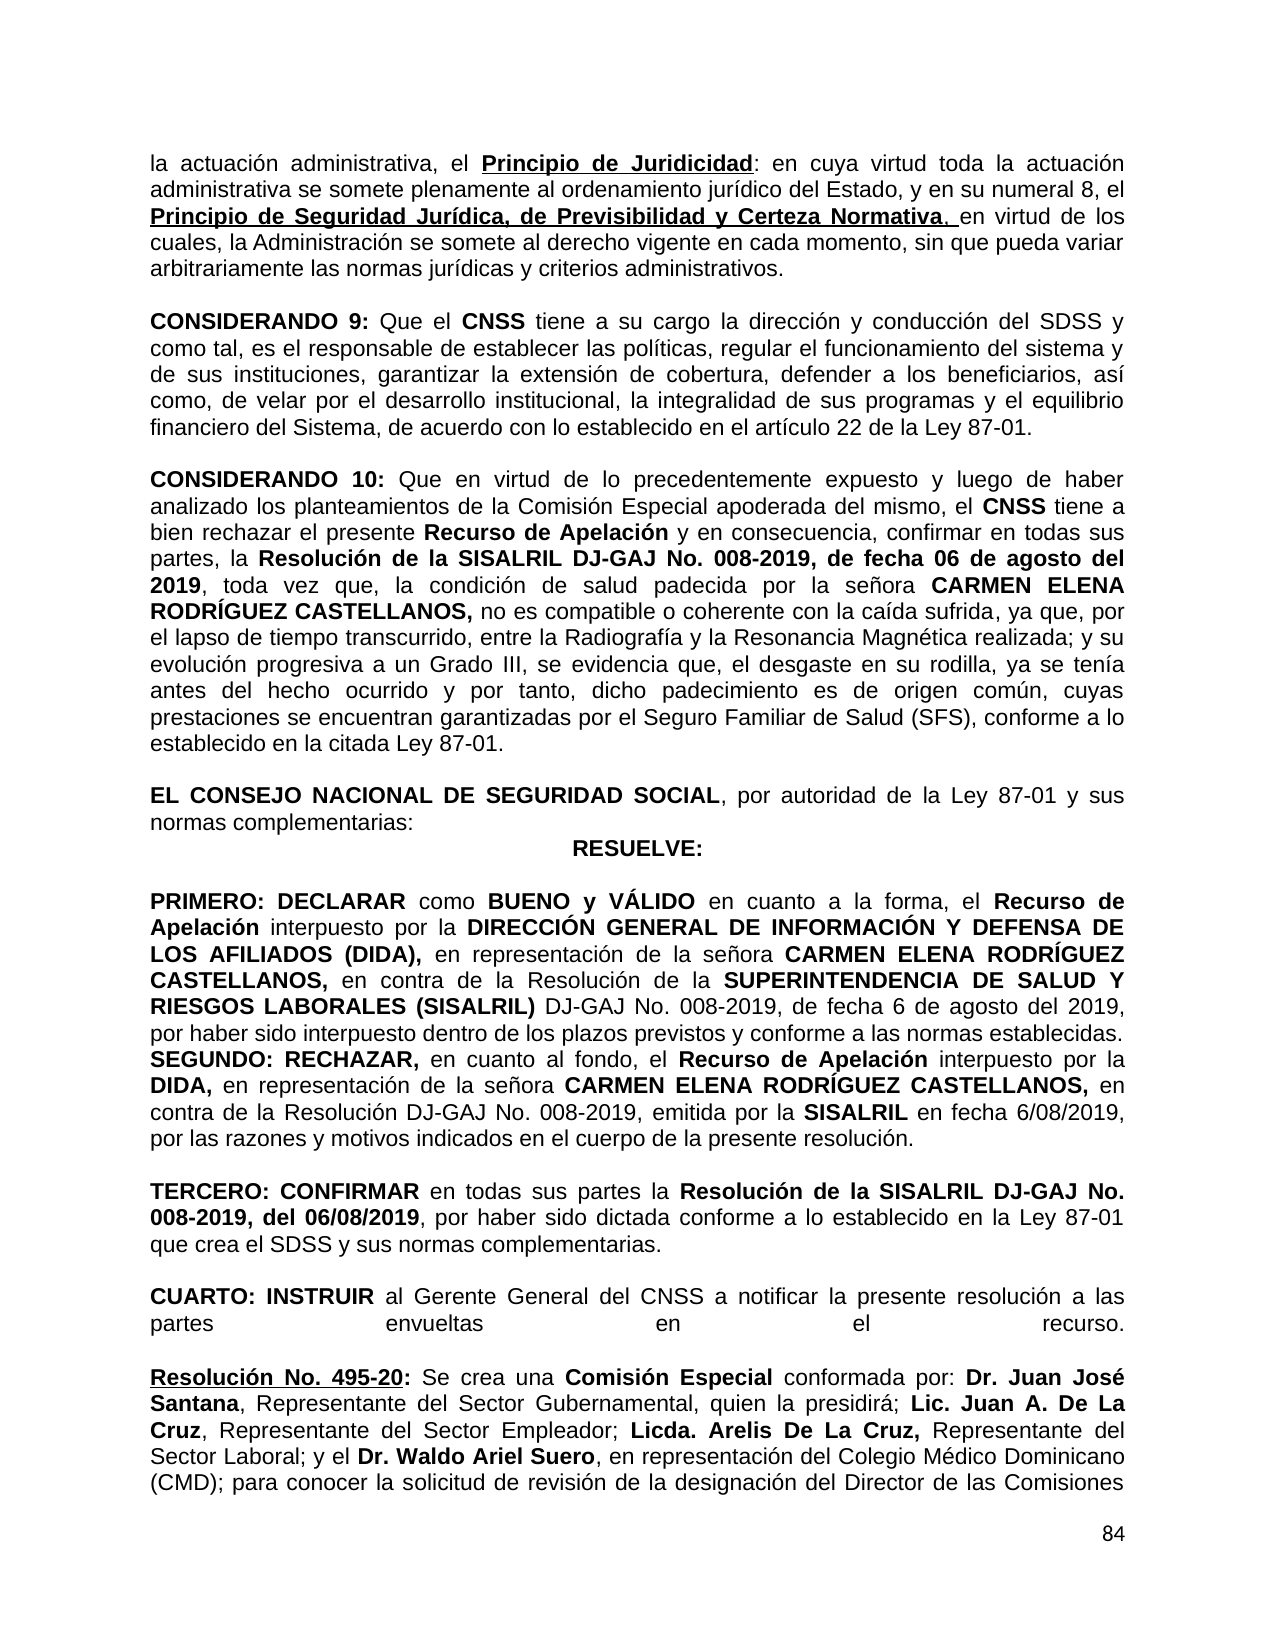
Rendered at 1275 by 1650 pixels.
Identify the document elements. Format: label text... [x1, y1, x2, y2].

text EL CONSEJO NACIONAL DE SEGURIDAD SOCIAL, por autoridad de la Ley 87-01 y sus normas complementarias: [150, 782, 1125, 835]
text CONSIDERANDO 10: Que en virtud de lo precedentemente expuesto y luego de haber analizado los planteamientos de la Comisión Especial apoderada del mismo, el CNSS tiene a bien rechazar el presente Recurso de Apelación y en consecuencia, confirmar en todas sus partes, la Resolución de la SISALRIL DJ-GAJ No. 008-2019, de fecha 06 de agosto del 2019, toda vez que, la condición de salud padecida por la señora CARMEN ELENA RODRÍGUEZ CASTELLANOS, no es compatible o coherente con la caída sufrida, ya que, por el lapso de tiempo transcurrido, entre la Radiografía y la Resonancia Magnética realizada; y su evolución progresiva a un Grado III, se evidencia que, el desgaste en su rodilla, ya se tenía antes del hecho ocurrido y por tanto, dicho padecimiento es de origen común, cuyas prestaciones se encuentran garantizadas por el Seguro Familiar de Salud (SFS), conforme a lo establecido en la citada Ley 87-01. [150, 466, 1125, 756]
text TERCERO: CONFIRMAR en todas sus partes la Resolución de la SISALRIL DJ-GAJ No. 008-2019, del 06/08/2019, por haber sido dictada conforme a lo establecido en la Ley 87-01 que crea el SDSS y sus normas complementarias. [150, 1178, 1125, 1257]
text RESUELVE: [150, 835, 1125, 862]
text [150, 1364, 1125, 1496]
text CUARTO: INSTRUIR al Gerente General del CNSS a notificar la presente resolución a las partes envueltas en el recurso. [150, 1283, 1125, 1364]
text SEGUNDO: RECHAZAR, en cuanto al fondo, el Recurso de Apelación interpuesto por la DIDA, en representación de la señora CARMEN ELENA RODRÍGUEZ CASTELLANOS, en contra de la Resolución DJ-GAJ No. 008-2019, emitida por la SISALRIL en fecha 6/08/2019, por las razones y motivos indicados en el cuerpo de la presente resolución. [150, 1046, 1125, 1151]
text CONSIDERANDO 9: Que el CNSS tiene a su cargo la dirección y conducción del SDSS y como tal, es el responsable de establecer las políticas, regular el funcionamiento del sistema y de sus instituciones, garantizar la extensión de cobertura, defender a los beneficiarios, así como, de velar por el desarrollo institucional, la integralidad de sus programas y el equilibrio financiero del Sistema, de acuerdo con lo establecido en el artículo 22 de la Ley 87-01. [150, 308, 1125, 440]
text PRIMERO: DECLARAR como BUENO y VÁLIDO en cuanto a la forma, el Recurso de Apelación interpuesto por la DIRECCIÓN GENERAL DE INFORMACIÓN Y DEFENSA DE LOS AFILIADOS (DIDA), en representación de la señora CARMEN ELENA RODRÍGUEZ CASTELLANOS, en contra de la Resolución de la SUPERINTENDENCIA DE SALUD Y RIESGOS LABORALES (SISALRIL) DJ-GAJ No. 008-2019, de fecha 6 de agosto del 2019, por haber sido interpuesto dentro de los plazos previstos y conforme a las normas establecidas. [150, 888, 1125, 1046]
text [150, 150, 1125, 282]
